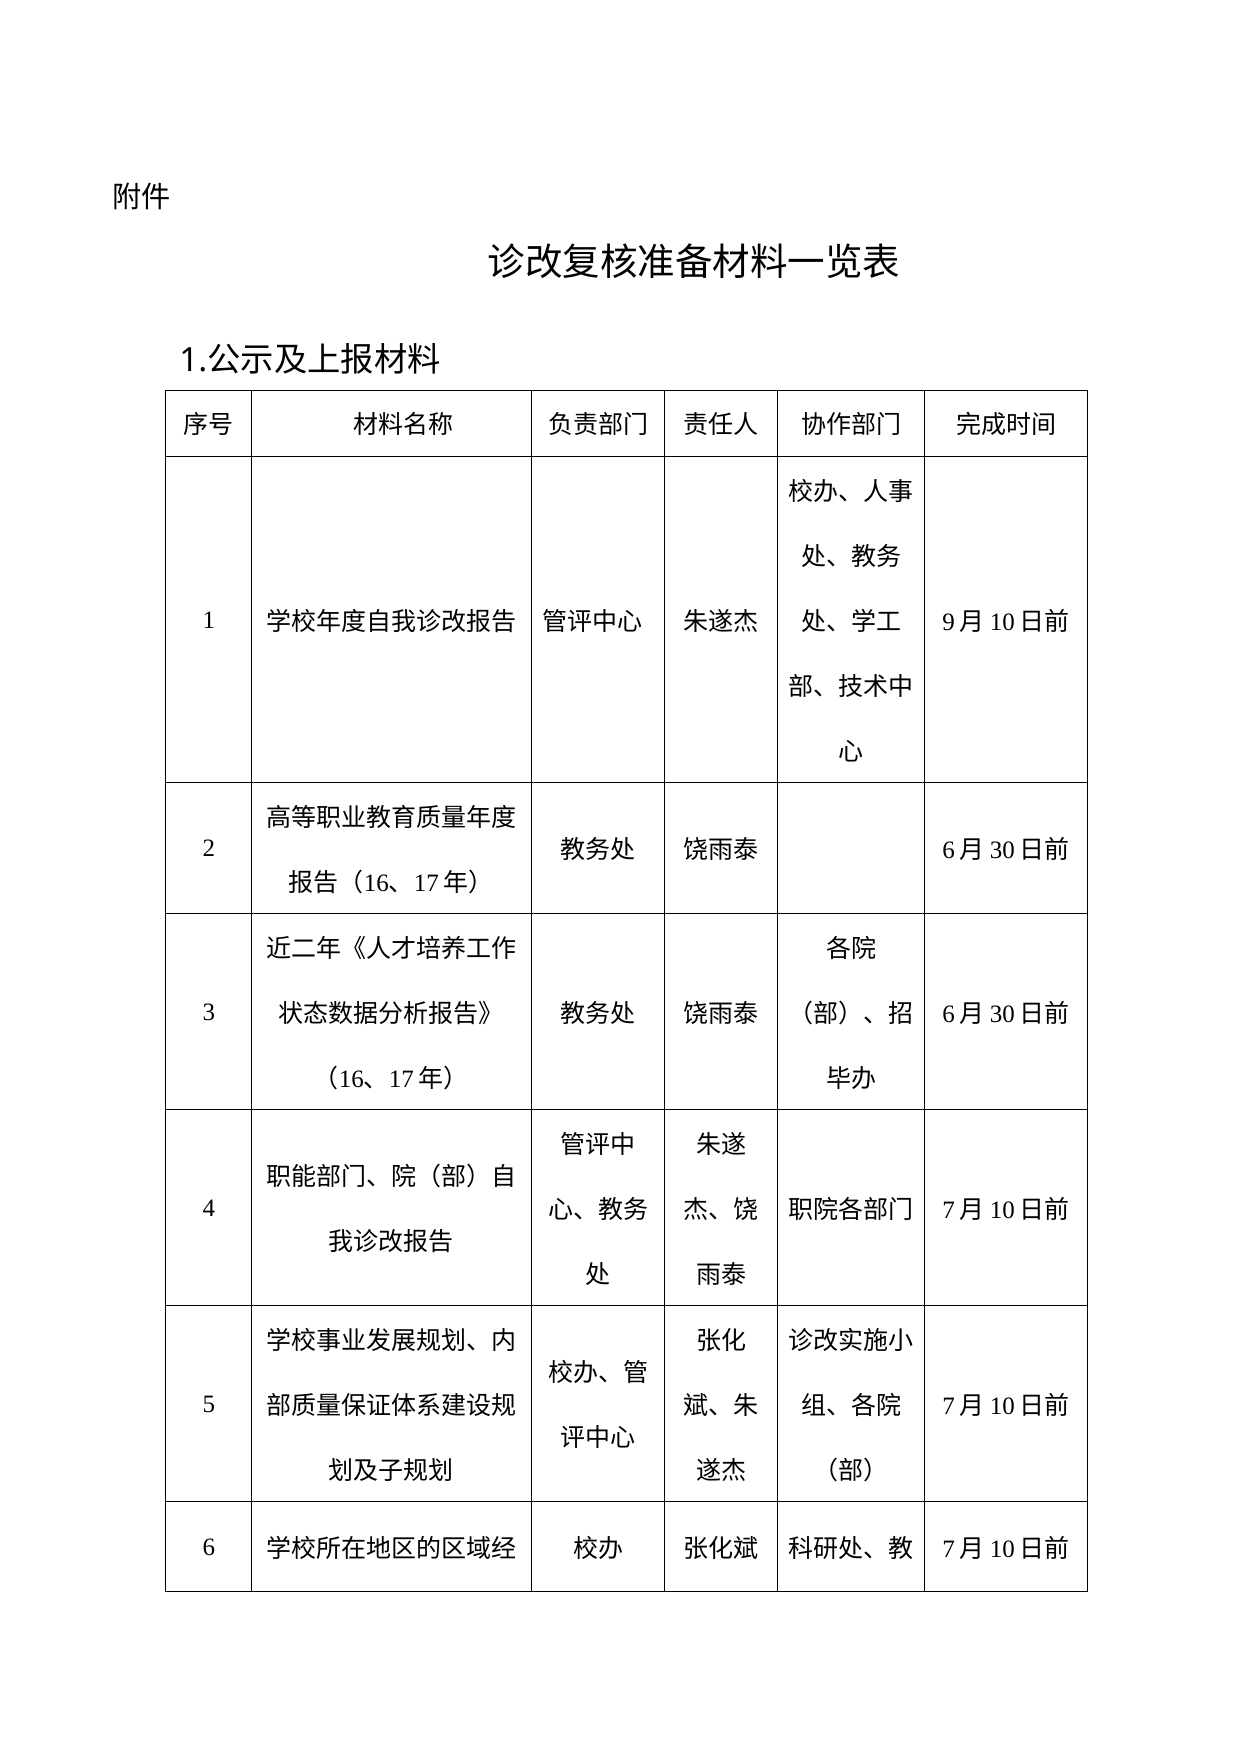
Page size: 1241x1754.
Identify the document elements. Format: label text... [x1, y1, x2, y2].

table_header 完成时间 [925, 391, 1087, 456]
table_cell 学校年度自我诊改报告 [252, 457, 531, 782]
table_cell 饶雨泰 [665, 783, 777, 913]
table_cell 职能部门、院（部）自我诊改报告 [252, 1110, 531, 1305]
table_cell 2 [166, 783, 251, 913]
table_cell 6月30日前 [925, 783, 1087, 913]
table_header 负责部门 [532, 391, 664, 456]
table_cell 9月10日前 [925, 457, 1087, 782]
table_cell 3 [166, 914, 251, 1109]
table_cell 学校所在地区的区域经济社会事业发展规划 [252, 1502, 531, 1591]
table_cell 饶雨泰 [665, 914, 777, 1109]
table_cell 科研处、教务处 [778, 1502, 924, 1591]
text 诊改复核准备材料一览表 [112, 227, 1128, 292]
table_cell 各院（部）、招毕办 [778, 914, 924, 1109]
table_cell 高等职业教育质量年度报告（16、17年） [252, 783, 531, 913]
table_header 序号 [166, 391, 251, 456]
table_cell 校办、人事处、教务处、学工部、技术中心 [778, 457, 924, 782]
table_header 材料名称 [252, 391, 531, 456]
table_cell [778, 783, 924, 913]
table_cell 朱遂杰、饶雨泰 [665, 1110, 777, 1305]
table_cell 5 [166, 1306, 251, 1501]
table_cell 管评中心、教务处 [532, 1110, 664, 1305]
table_cell 7月10日前 [925, 1306, 1087, 1501]
table_cell 教务处 [532, 783, 664, 913]
table_cell 诊改实施小组、各院（部） [778, 1306, 924, 1501]
table_cell 近二年《人才培养工作状态数据分析报告》（16、17年） [252, 914, 531, 1109]
text 1.公示及上报材料 [112, 324, 1128, 389]
table_cell 张化斌 [665, 1502, 777, 1591]
table_cell 张化斌、朱遂杰 [665, 1306, 777, 1501]
table_cell 职院各部门 [778, 1110, 924, 1305]
table_cell 学校事业发展规划、内部质量保证体系建设规划及子规划 [252, 1306, 531, 1501]
table_cell 校办 [532, 1502, 664, 1591]
table_cell 校办、管评中心 [532, 1306, 664, 1501]
table_cell 1 [166, 457, 251, 782]
table_cell 6月30日前 [925, 914, 1087, 1109]
table_header 协作部门 [778, 391, 924, 456]
table_cell 教务处 [532, 914, 664, 1109]
table_cell 朱遂杰 [665, 457, 777, 782]
table_cell 4 [166, 1110, 251, 1305]
table_cell 管评中心 [532, 457, 664, 782]
table_header 责任人 [665, 391, 777, 456]
table_cell 6 [166, 1502, 251, 1591]
text 附件 [112, 162, 1128, 227]
table_cell 7月10日前 [925, 1110, 1087, 1305]
table_cell 7月10日前 [925, 1502, 1087, 1591]
